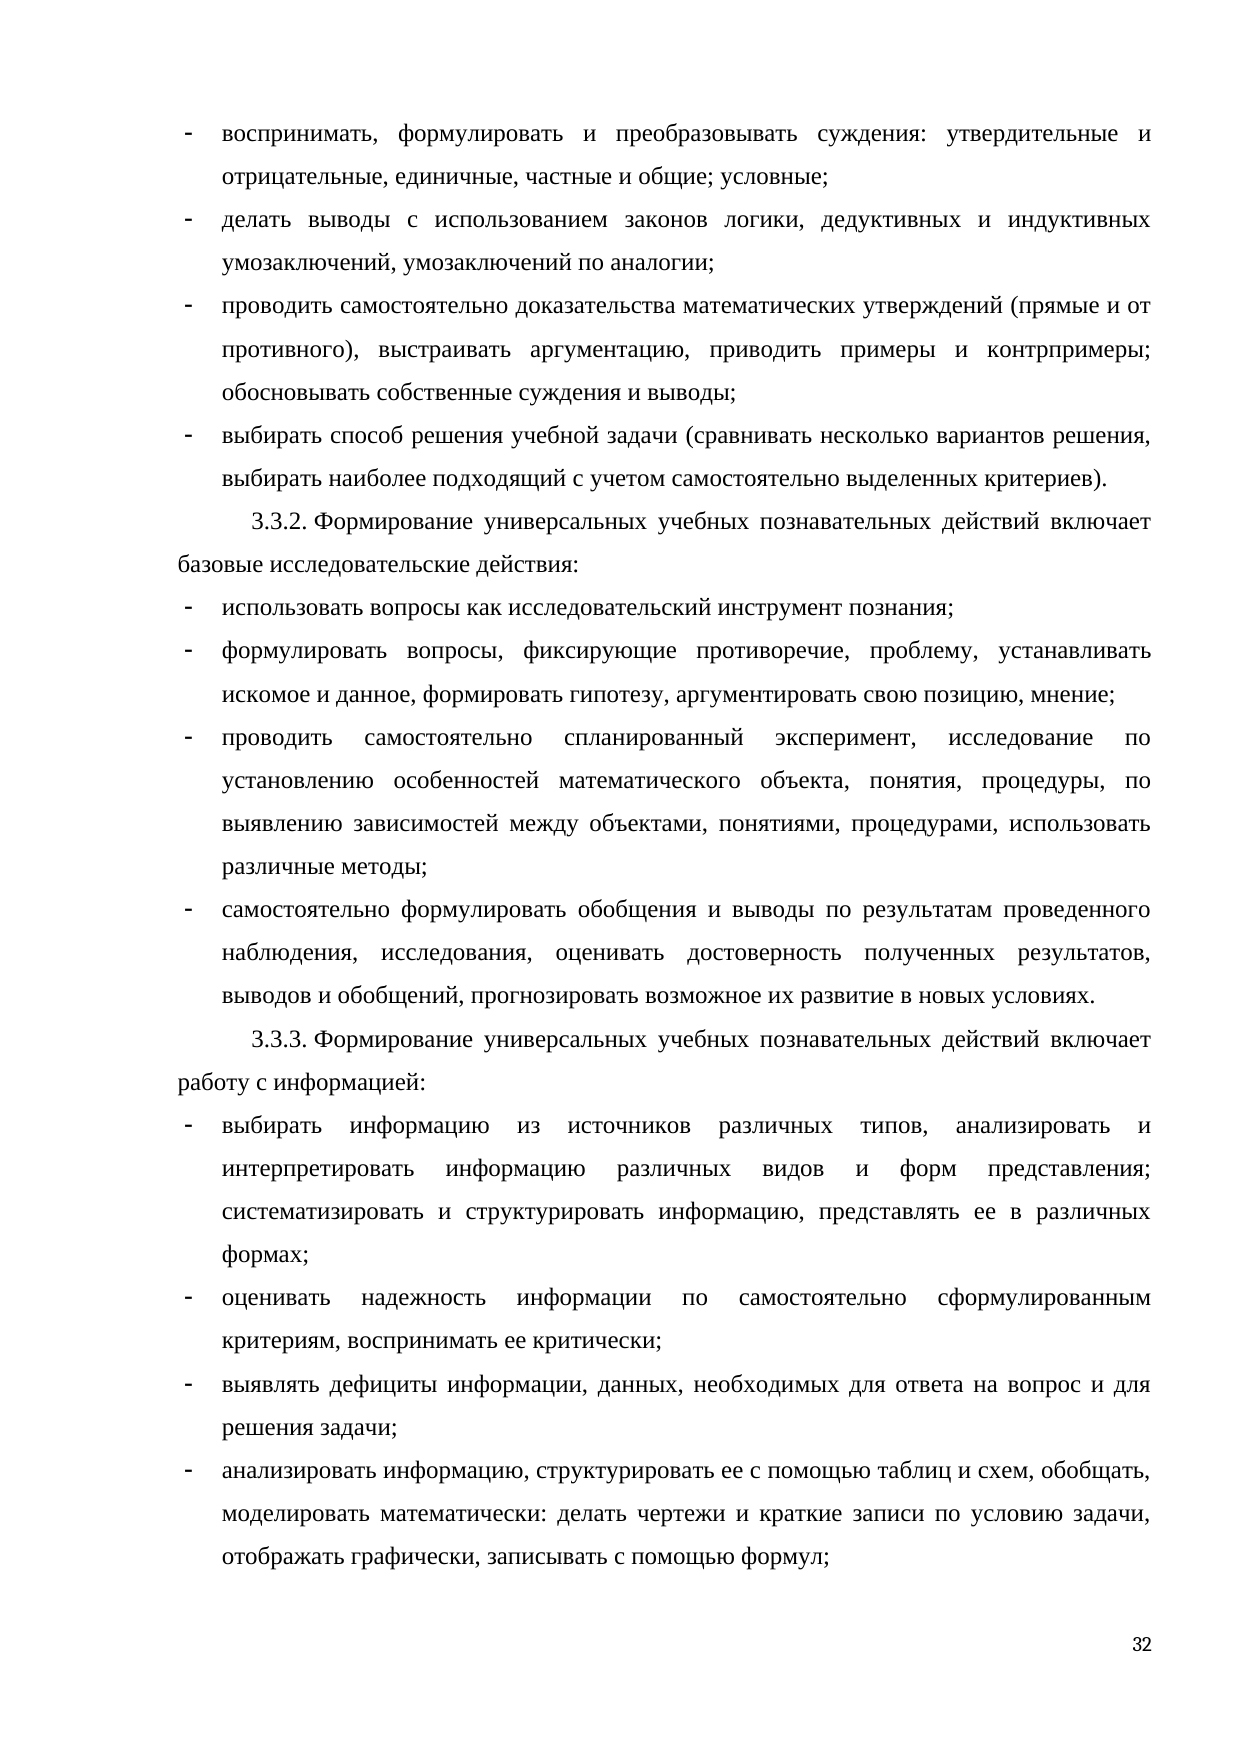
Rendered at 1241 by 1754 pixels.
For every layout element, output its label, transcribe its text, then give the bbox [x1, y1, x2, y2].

list проводить самостоятельно доказательства математических утверждений (прямые и от противного), выстраивать аргументацию, приводить примеры и контрпримеры; обосновывать собственные суждения и выводы; [184, 291, 1152, 406]
list делать выводы с использованием законов логики, дедуктивных и индуктивных умозаключений, умозаключений по аналогии; [184, 204, 1152, 276]
list выбирать способ решения учебной задачи (сравнивать несколько вариантов решения, выбирать наиболее подходящий с учетом самостоятельно выделенных критериев). [184, 420, 1152, 492]
list формулировать вопросы, фиксирующие противоречие, проблему, устанавливать искомое и данное, формировать гипотезу, аргументировать свою позицию, мнение; [184, 636, 1152, 707]
list проводить самостоятельно спланированный эксперимент, исследование по установлению особенностей математического объекта, понятия, процедуры, по выявлению зависимостей между объектами, понятиями, процедурами, использовать различные методы; [184, 722, 1152, 880]
list самостоятельно формулировать обобщения и выводы по результатам проведенного наблюдения, исследования, оценивать достоверность полученных результатов, выводов и обобщений, прогнозировать возможное их развитие в новых условиях. [184, 894, 1152, 1009]
list анализировать информацию, структурировать ее с помощью таблиц и схем, обобщать, моделировать математически: делать чертежи и краткие записи по условию задачи, отображать графически, записывать с помощью формул; [184, 1455, 1152, 1570]
text 3.3.2. Формирование универсальных учебных познавательных действий включает базовые исследовательские действия: [177, 506, 1152, 578]
list оценивать надежность информации по самостоятельно сформулированным критериям, воспринимать ее критически; [184, 1282, 1152, 1354]
list использовать вопросы как исследовательский инструмент познания; [184, 592, 1152, 621]
text 3.3.3. Формирование универсальных учебных познавательных действий включает работу с информацией: [177, 1024, 1152, 1096]
list выявлять дефициты информации, данных, необходимых для ответа на вопрос и для решения задачи; [184, 1369, 1152, 1441]
list выбирать информацию из источников различных типов, анализировать и интерпретировать информацию различных видов и форм представления; систематизировать и структурировать информацию, представлять ее в различных формах; [184, 1110, 1152, 1268]
list воспринимать, формулировать и преобразовывать суждения: утвердительные и отрицательные, единичные, частные и общие; условные; [184, 118, 1152, 190]
